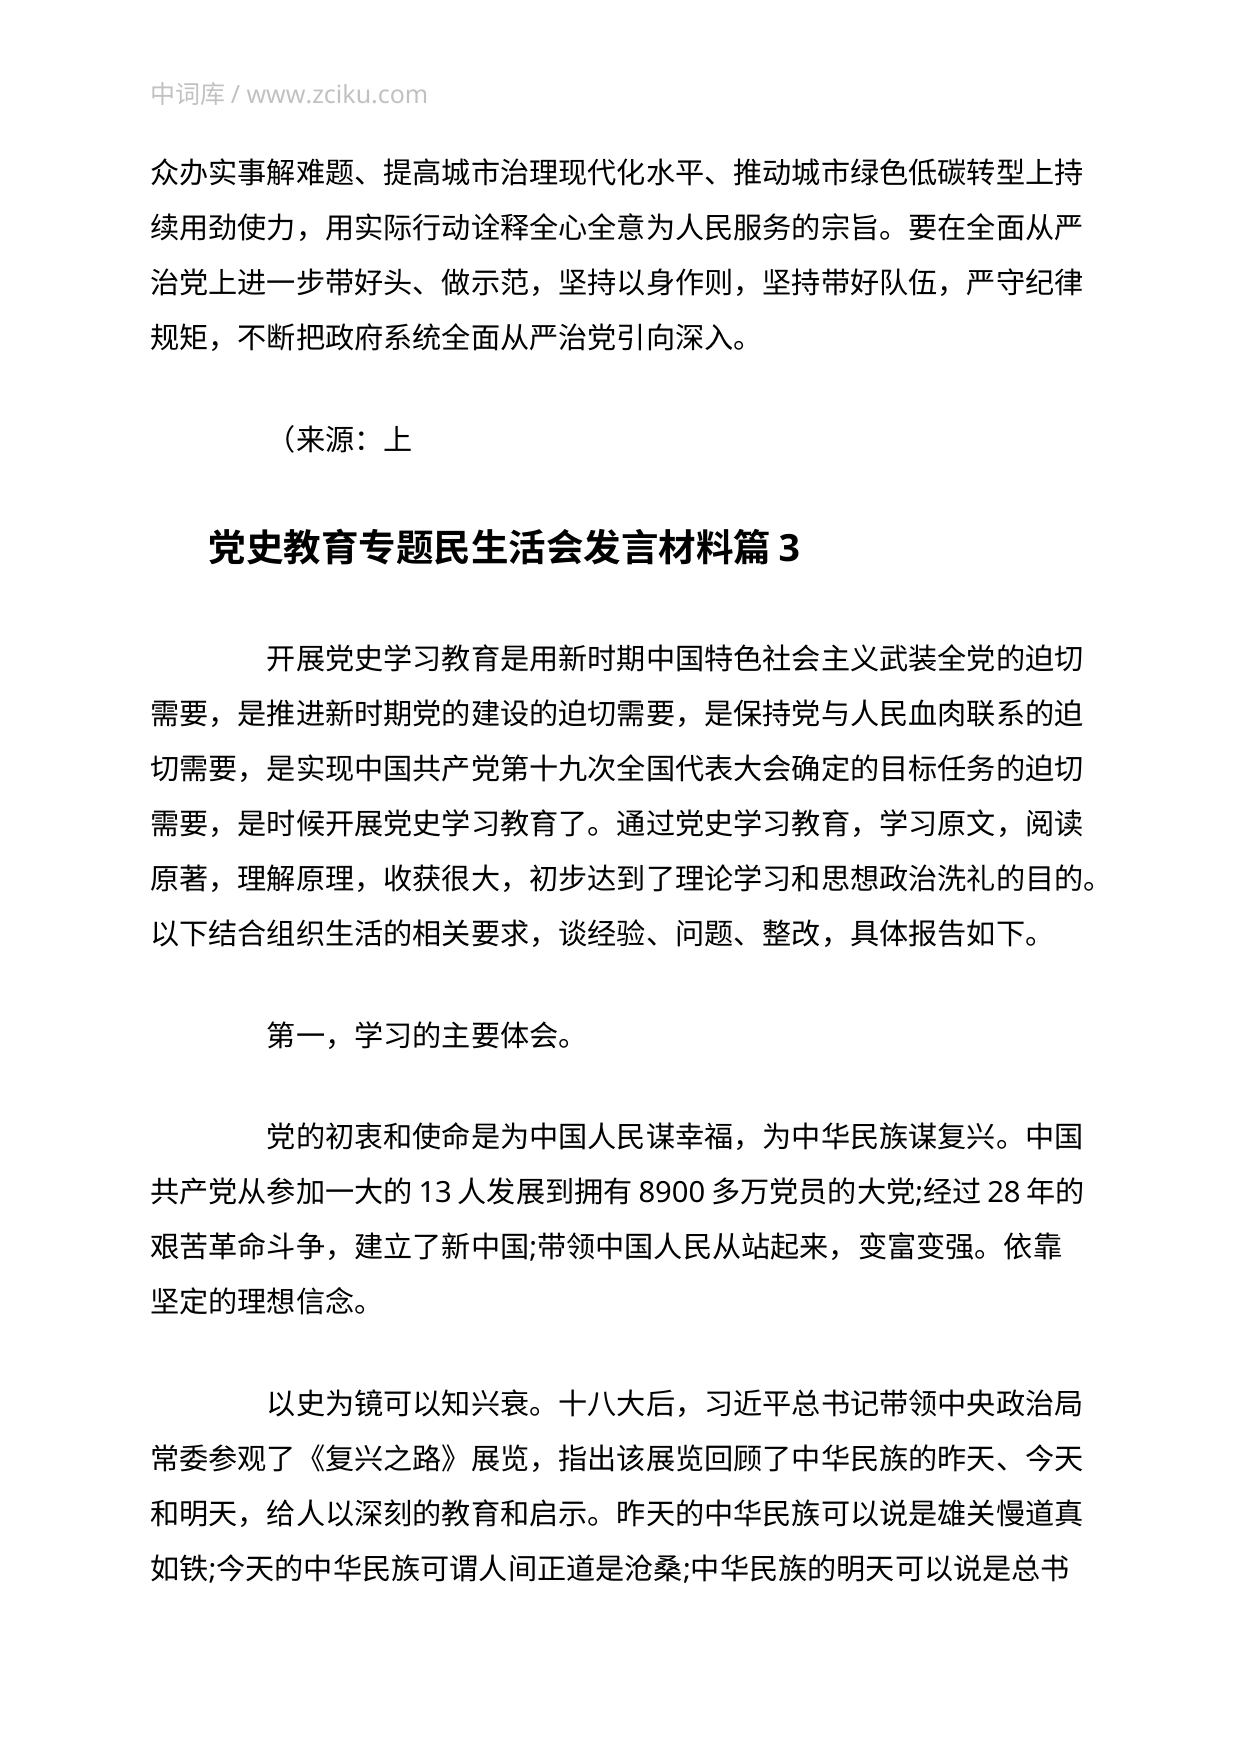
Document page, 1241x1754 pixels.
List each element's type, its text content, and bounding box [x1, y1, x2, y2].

text 第一，学习的主要体会。 [150, 1012, 1090, 1054]
text 开展党史学习教育是用新时期中国特色社会主义武装全党的迫切需要，是推进新时期党的建设的迫切需要，是保持党与人民血肉联系的迫切需要，是实现中国共产党第十九次全国代表大会确定的目标任务的迫切需要，是时候开展党史学习教育了。通过党史学习教育，学习原文，阅读原著，理解原理，收获很大，初步达到了理论学习和思想政治洗礼的目的。以下结合组织生活的相关要求，谈经验、问题、整改，具体报告如下。 [150, 636, 1090, 953]
text 党的初衷和使命是为中国人民谋幸福，为中华民族谋复兴。中国共产党从参加一大的13人发展到拥有8900多万党员的大党;经过28年的艰苦革命斗争，建立了新中国;带领中国人民从站起来，变富变强。依靠坚定的理想信念。 [150, 1114, 1090, 1321]
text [150, 150, 1090, 357]
text （来源：上 [150, 416, 1090, 459]
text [150, 1381, 1090, 1588]
text 党史教育专题民生活会发言材料篇3 [150, 518, 1090, 573]
